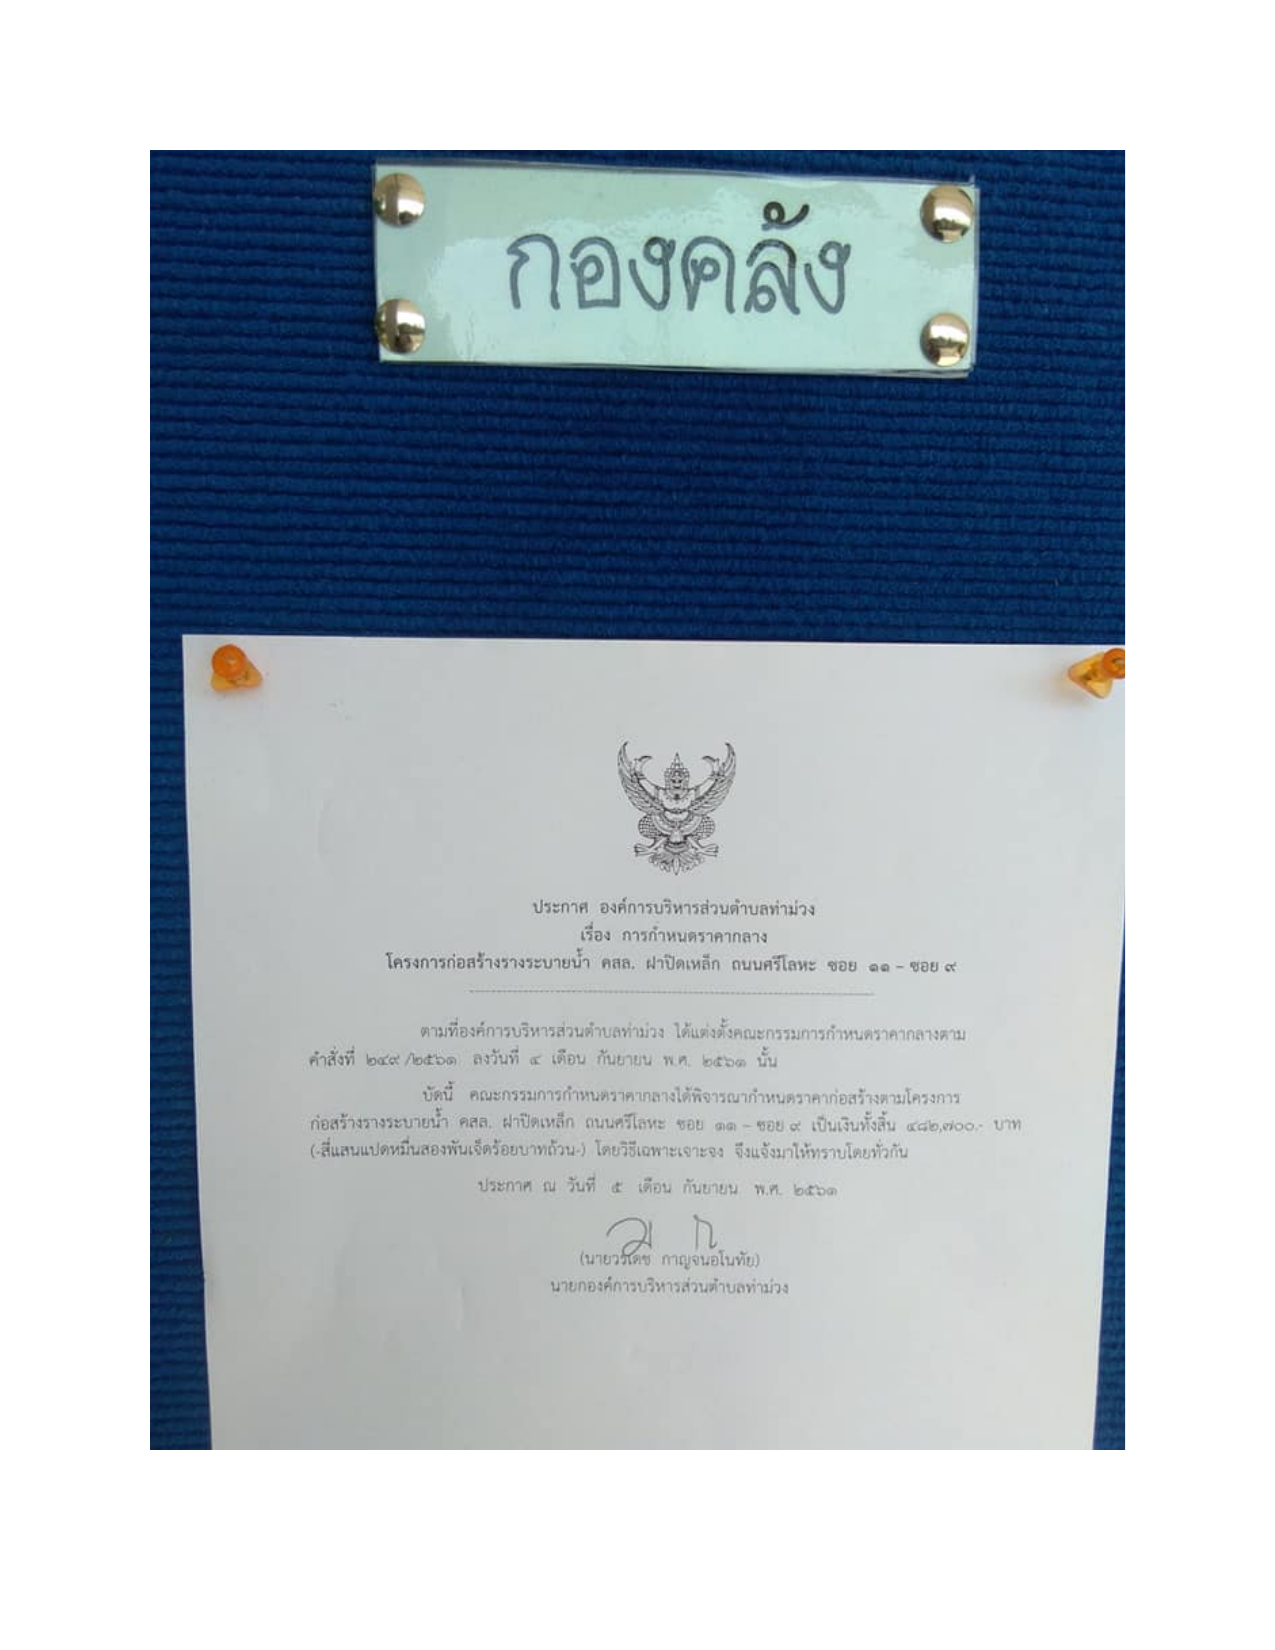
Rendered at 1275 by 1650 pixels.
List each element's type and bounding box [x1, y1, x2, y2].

picture [150, 150, 1125, 1450]
